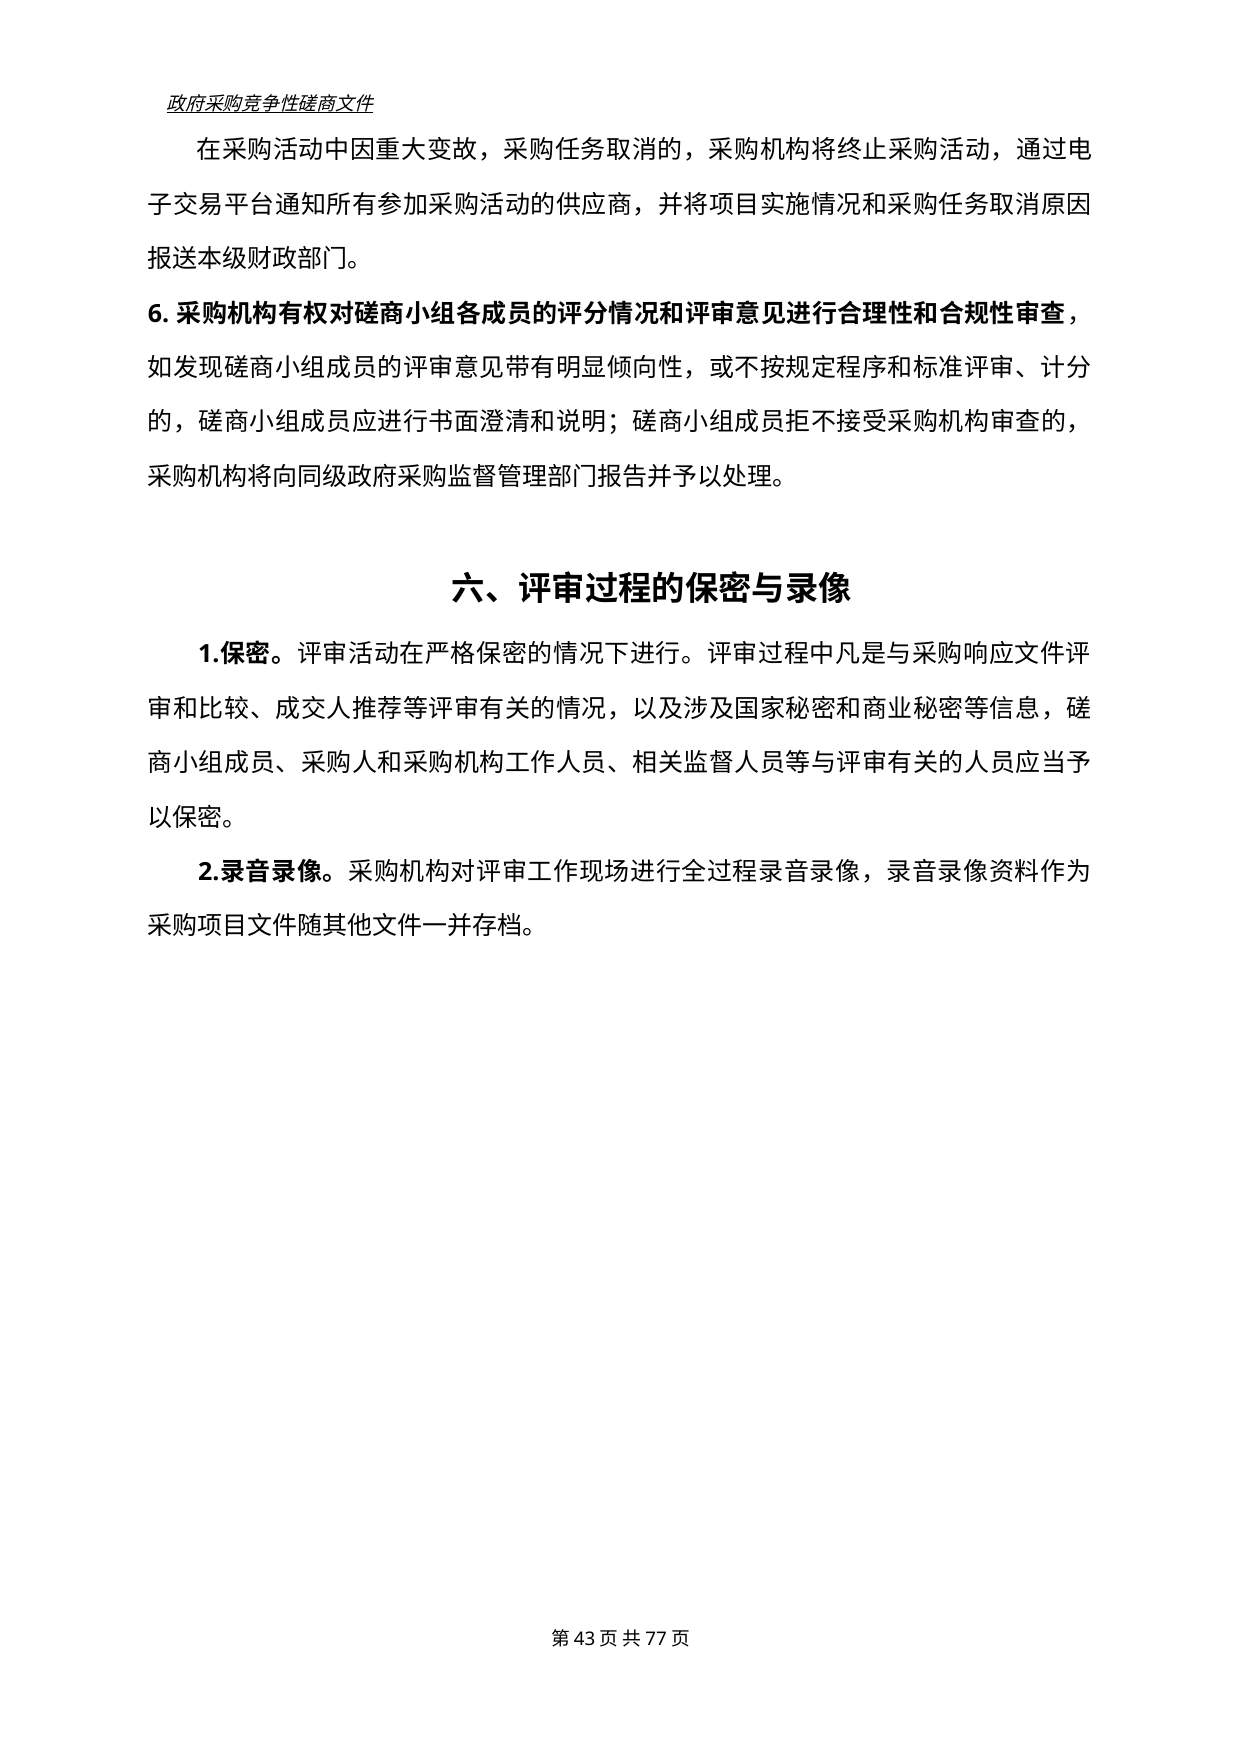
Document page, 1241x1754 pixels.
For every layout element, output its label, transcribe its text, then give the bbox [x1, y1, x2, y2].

text 在采购活动中因重大变故，采购任务取消的，采购机构将终止采购活动，通过电子交易平台通知所有参加采购活动的供应商，并将项目实施情况和采购任务取消原因报送本级财政部门。 [148, 130, 1092, 275]
text 6. 采购机构有权对磋商小组各成员的评分情况和评审意见进行合理性和合规性审查，如发现磋商小组成员的评审意见带有明显倾向性，或不按规定程序和标准评审、计分的，磋商小组成员应进行书面澄清和说明；磋商小组成员拒不接受采购机构审查的，采购机构将向同级政府采购监督管理部门报告并予以处理。 [148, 293, 1092, 492]
text 六、评审过程的保密与录像 [160, 562, 1092, 610]
text 1.保密。评审活动在严格保密的情况下进行。评审过程中凡是与采购响应文件评审和比较、成交人推荐等评审有关的情况，以及涉及国家秘密和商业秘密等信息，磋商小组成员、采购人和采购机构工作人员、相关监督人员等与评审有关的人员应当予以保密。 [148, 634, 1092, 833]
text 2.录音录像。采购机构对评审工作现场进行全过程录音录像，录音录像资料作为采购项目文件随其他文件一并存档。 [148, 851, 1092, 942]
